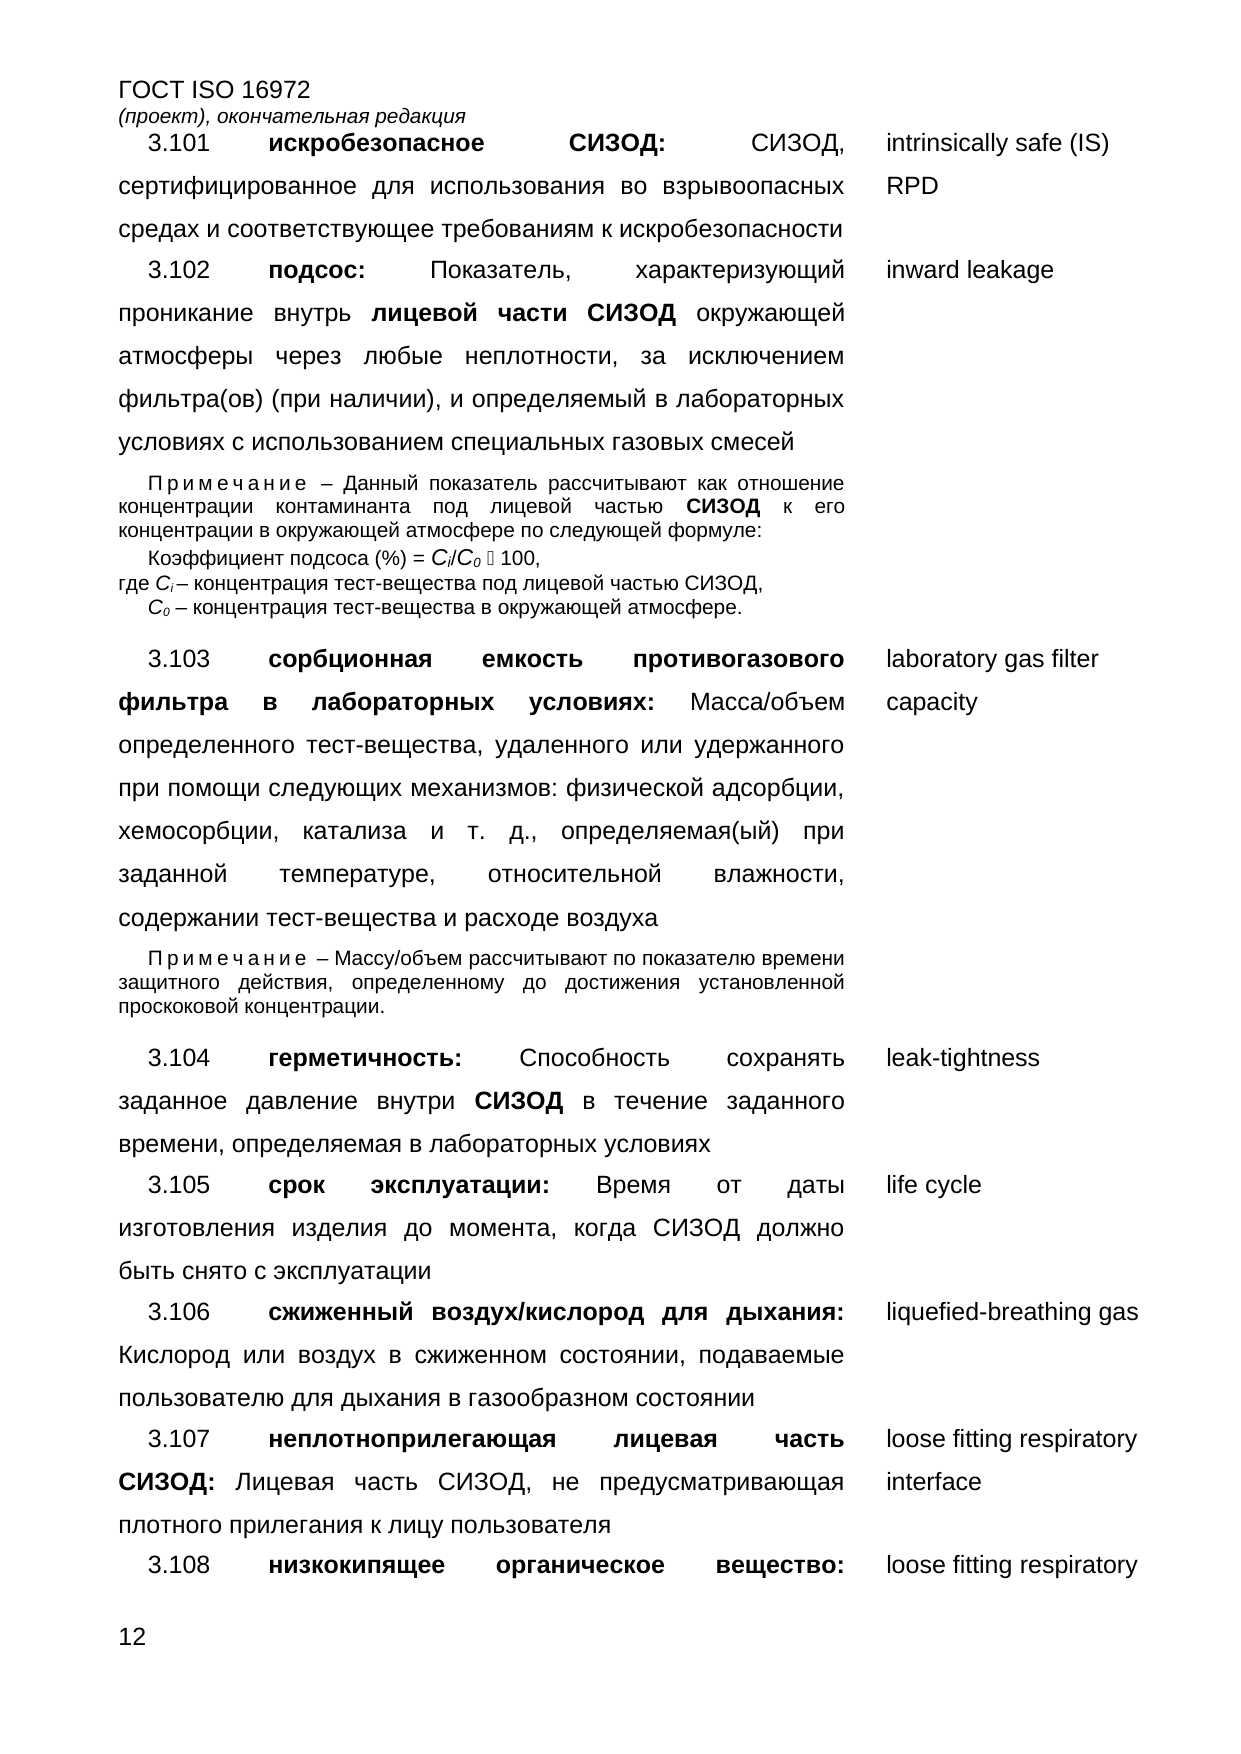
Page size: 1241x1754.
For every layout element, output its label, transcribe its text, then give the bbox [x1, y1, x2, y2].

table_cell срок эксплуатации: Время от даты изготовления изделия до момента, когда СИЗОД должно быть снято с эксплуатации [107, 1170, 856, 1297]
table_cell сорбционная емкость противогазового фильтра в лабораторных условиях: Масса/объем определенного тест-вещества, удаленного или удержанного при помощи следующих механизмов: физической адсорбции, хемосорбции, катализа и т. д., определяемая(ый) при заданной температуре, относительной влажности, содержании тест-вещества и расходе воздуха Примечание – Массу/объем рассчитывают по показателю времени защитного действия, определенному до достижения установленной проскоковой концентрации. [107, 644, 856, 1043]
table_cell loose fitting respiratory interface [856, 1424, 1163, 1551]
table_cell подсос: Показатель, характеризующий проникание внутрь лицевой части СИЗОД окружающей атмосферы через любые неплотности, за исключением фильтра(ов) (при наличии), и определяемый в лабораторных условиях с использованием специальных газовых смесей Примечание – Данный показатель рассчитывают как отношение концентрации контаминанта под лицевой частью СИЗОД к его концентрации в окружающей атмосфере по следующей формуле: Коэффициент подсоса (%) = Ci/C0 100, где Ci – концентрация тест-вещества под лицевой частью СИЗОД, C0 – концентрация тест-вещества в окружающей атмосфере. [107, 255, 856, 644]
table_cell герметичность: Способность сохранять заданное давление внутри СИЗОД в течение заданного времени, определяемая в лабораторных условиях [107, 1043, 856, 1169]
table_cell сжиженный воздух/кислород для дыхания: Кислород или воздух в сжиженном состоянии, подаваемые пользователю для дыхания в газообразном состоянии [107, 1297, 856, 1423]
table_cell leak-tightness [856, 1043, 1163, 1169]
table_cell intrinsically safe (IS) RPD [856, 128, 1163, 255]
table_cell искробезопасное СИЗОД: СИЗОД, сертифицированное для использования во взрывоопасных средах и соответствующее требованиям к искробезопасности [107, 128, 856, 255]
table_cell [856, 1551, 1163, 1579]
table_cell inward leakage [856, 255, 1163, 644]
table_cell laboratory gas filter capacity [856, 644, 1163, 1043]
table_cell liquefied-breathing gas [856, 1297, 1163, 1423]
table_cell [107, 1551, 856, 1579]
table_cell life cycle [856, 1170, 1163, 1297]
table_cell неплотноприлегающая лицевая часть СИЗОД: Лицевая часть СИЗОД, не предусматривающая плотного прилегания к лицу пользователя [107, 1424, 856, 1551]
